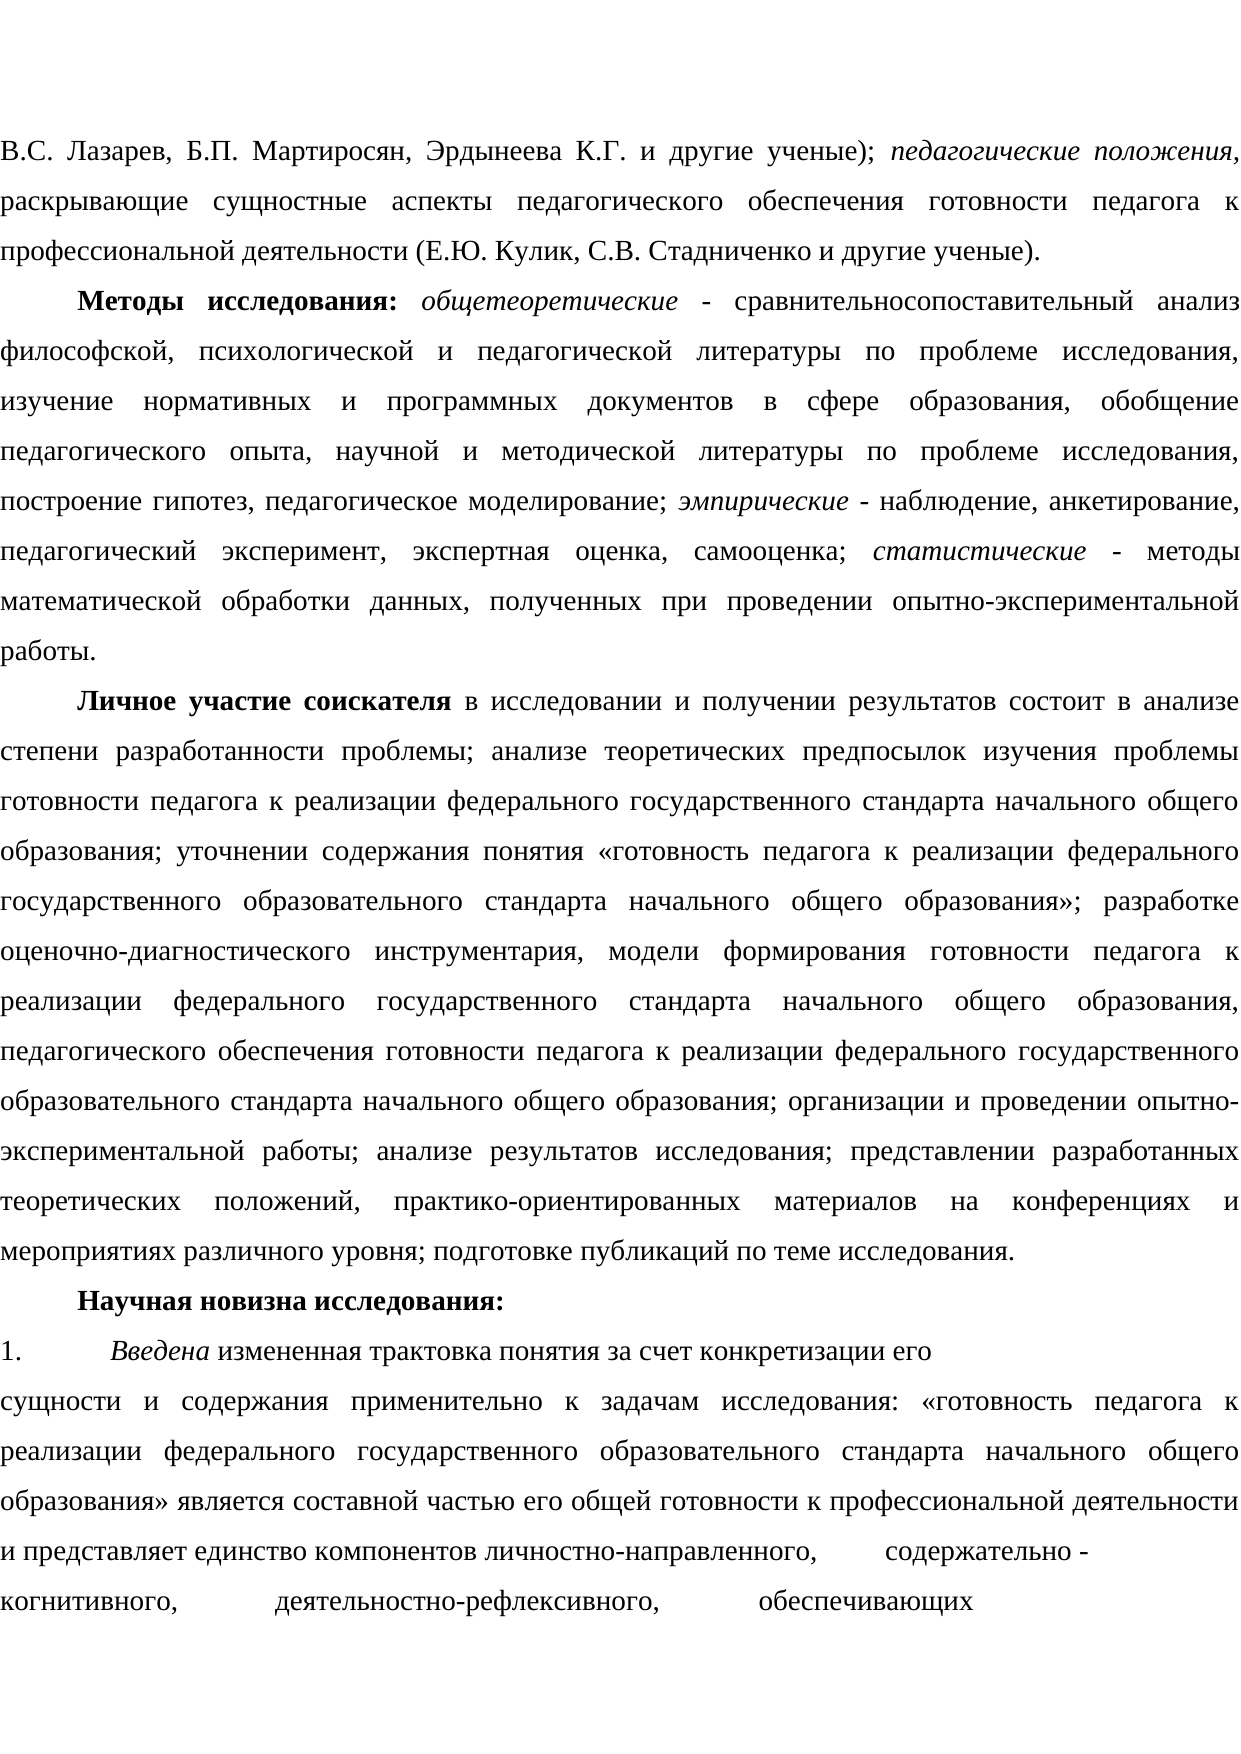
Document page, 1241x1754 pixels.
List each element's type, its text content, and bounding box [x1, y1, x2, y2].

text Личное участие соискателя в исследовании и получении результатов состоит в анализе степени разработанности проблемы; анализе теоретических предпосылок изучения проблемы готовности педагога к реализации федерального государственного стандарта начального общего образования; уточнении содержания понятия «готовность педагога к реализации федерального государственного образовательного стандарта начального общего образования»; разработке оценочно-диагностического инструментария, модели формирования готовности педагога к реализации федерального государственного стандарта начального общего образования, педагогического обеспечения готовности педагога к реализации федерального государственного образовательного стандарта начального общего образования; организации и проведении опытно-экспериментальной работы; анализе результатов исследования; представлении разработанных теоретических положений, практико-ориентированных материалов на конференциях и мероприятиях различного уровня; подготовке публикаций по теме исследования. [0, 670, 1240, 1270]
text сущности и содержания применительно к задачам исследования: «готовность педагога к реализации федерального государственного образовательного стандарта начального общего образования» является составной частью его общей готовности к профессиональной деятельности и представляет единство компонентов личностно-направленного, содержательно - [0, 1370, 1240, 1570]
text Научная новизна исследования: [0, 1270, 1240, 1320]
text когнитивного, деятельностно-рефлексивного, обеспечивающих [0, 1570, 1240, 1620]
text В.С. Лазарев, Б.П. Мартиросян, Эрдынеева К.Г. и другие ученые); педагогические положения, раскрывающие сущностные аспекты педагогического обеспечения готовности педагога к профессиональной деятельности (Е.Ю. Кулик, С.В. Стадниченко и другие ученые). [0, 120, 1240, 270]
text Методы исследования: общетеоретические - сравнительносопоставительный анализ философской, психологической и педагогической литературы по проблеме исследования, изучение нормативных и программных документов в сфере образования, обобщение педагогического опыта, научной и методической литературы по проблеме исследования, построение гипотез, педагогическое моделирование; эмпирические - наблюдение, анкетирование, педагогический эксперимент, экспертная оценка, самооценка; статистические - методы математической обработки данных, полученных при проведении опытно-экспериментальной работы. [0, 270, 1240, 670]
list Введена измененная трактовка понятия за счет конкретизации его [0, 1320, 1240, 1370]
